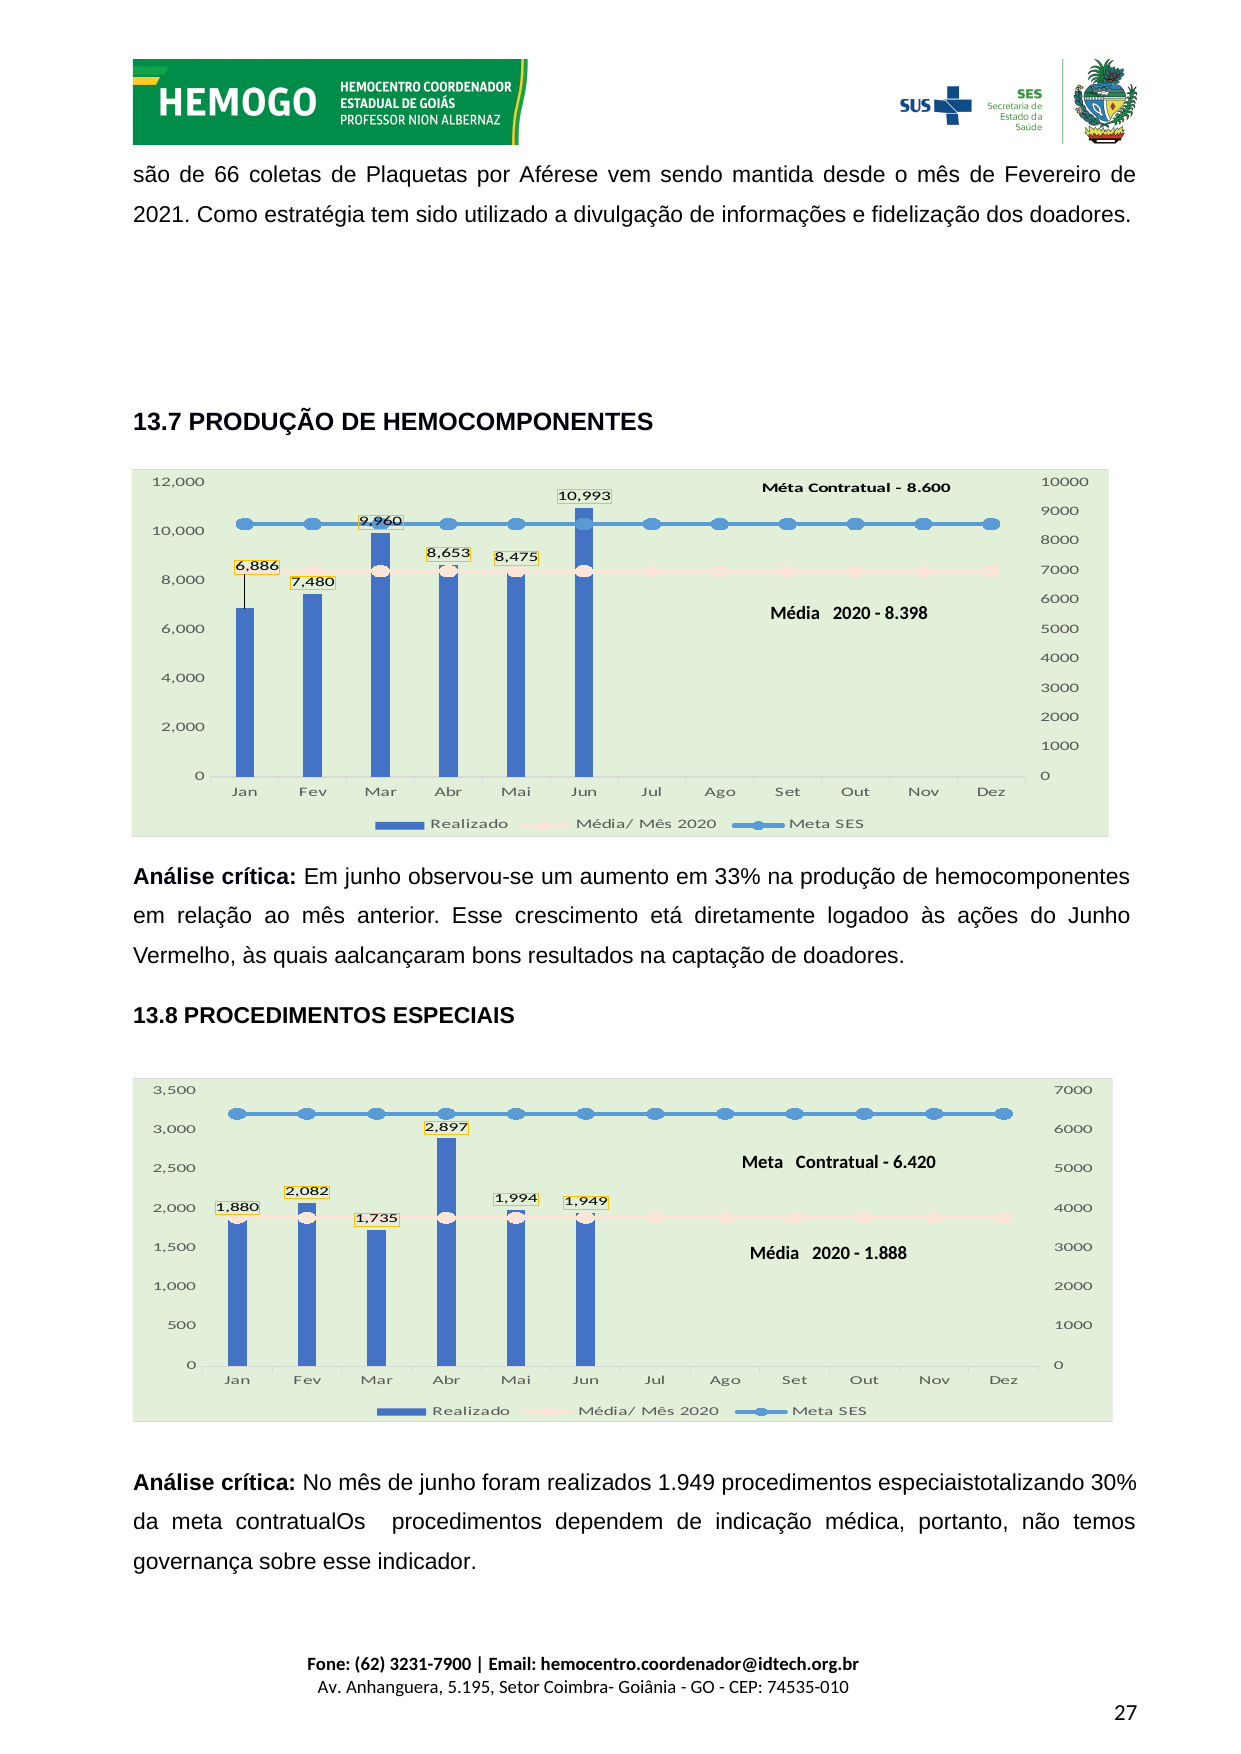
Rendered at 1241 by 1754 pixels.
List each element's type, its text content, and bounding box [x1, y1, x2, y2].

text 13.8 PROCEDIMENTOS ESPECIAIS [133, 1002, 1137, 1028]
text Análise crítica: No mês de junho foram realizados 1.949 procedimentos especiaistotalizando 30% da meta contratualOs procedimentos dependem de indicação médica, portanto, não temos governança sobre esse indicador. [133, 1469, 1137, 1574]
text 13.7 PRODUÇÃO DE HEMOCOMPONENTES [133, 407, 1137, 436]
text Análise crítica: Em junho observou-se um aumento em 33% na produção de hemocomponentes em relação ao mês anterior. Esse crescimento etá diretamente logadoo às ações do Junho Vermelho, às quais aalcançaram bons resultados na captação de doadores. [133, 863, 1131, 968]
picture [132, 59, 1137, 145]
